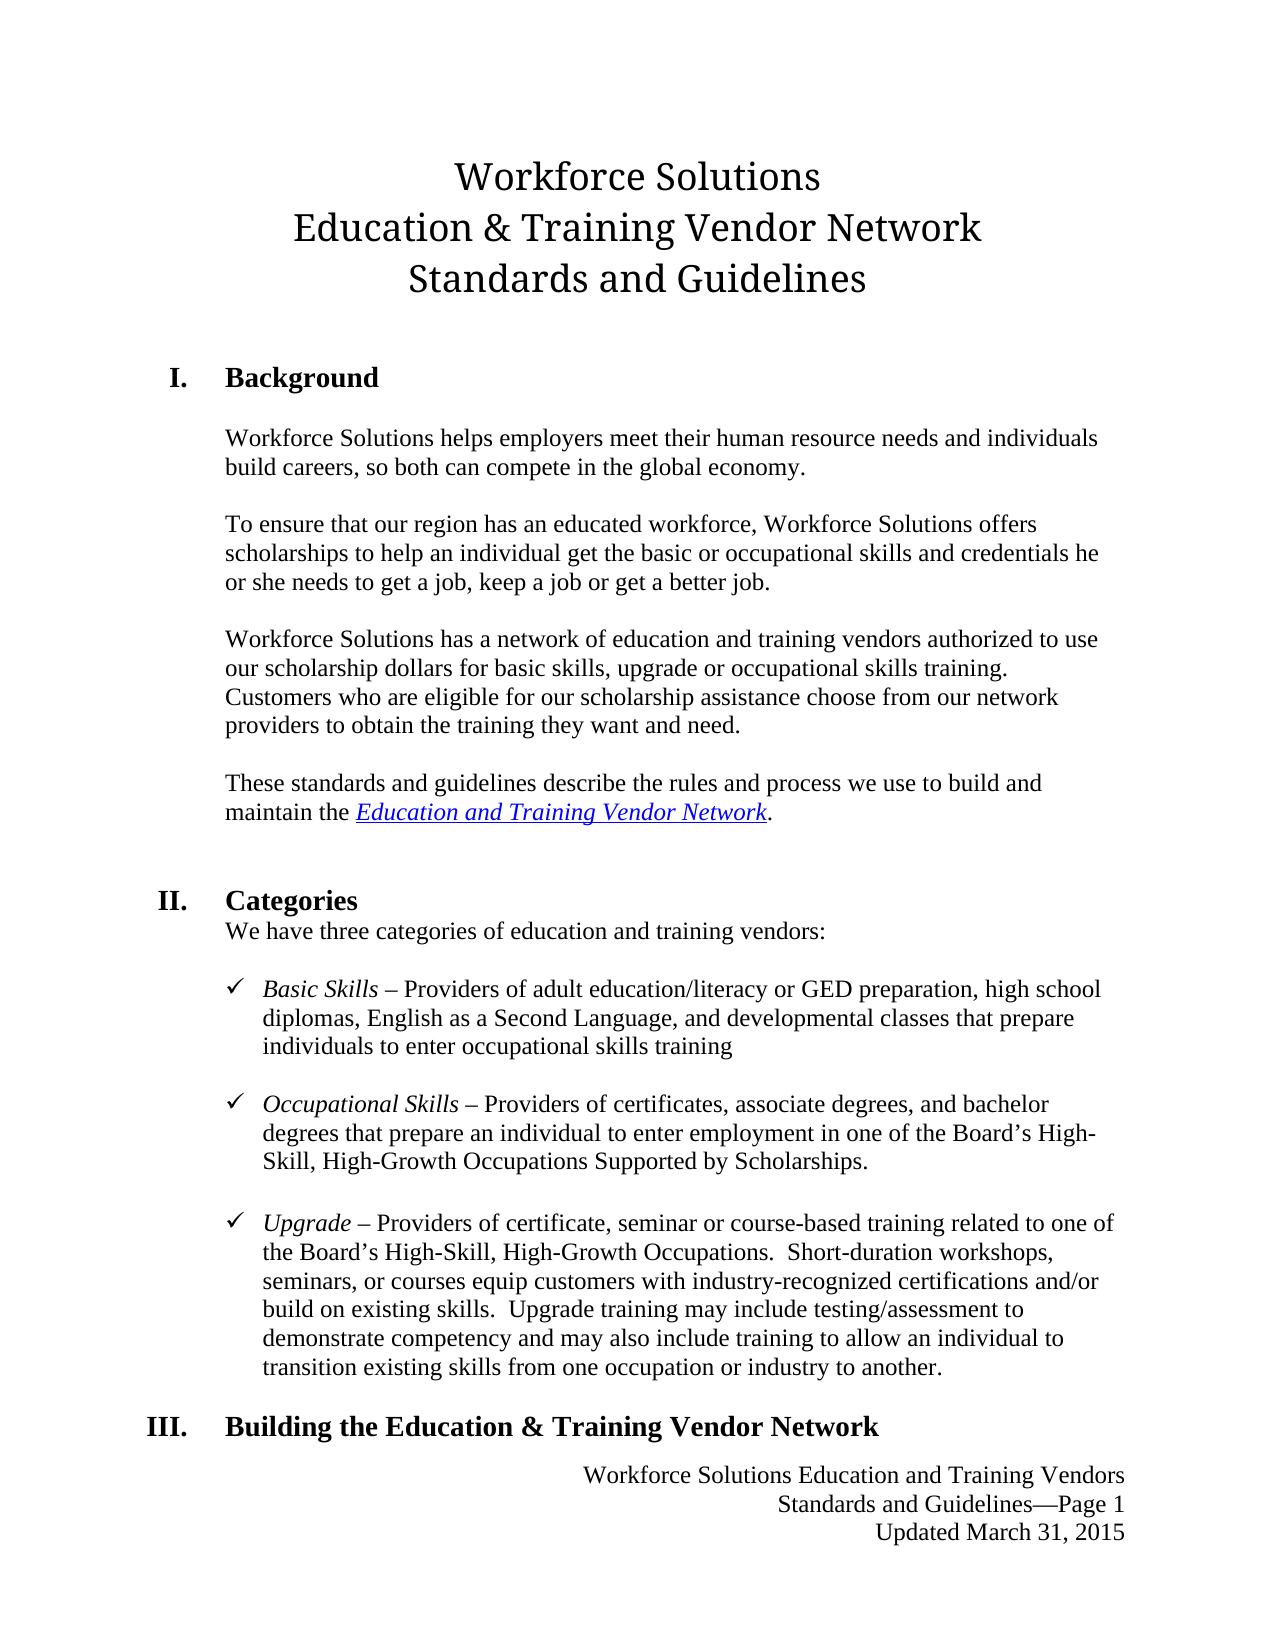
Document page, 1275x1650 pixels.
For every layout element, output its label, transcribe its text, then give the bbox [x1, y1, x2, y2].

list Occupational Skills – Providers of certificates, associate degrees, and bachelor degrees that prepare an individual to enter employment in one of the Board’s High-Skill, High-Growth Occupations Supported by Scholarships. [225, 1089, 1125, 1175]
list Upgrade – Providers of certificate, seminar or course-based training related to one of the Board’s High-Skill, High-Growth Occupations. Short-duration workshops, seminars, or courses equip customers with industry-recognized certifications and/or build on existing skills. Upgrade training may include testing/assessment to demonstrate competency and may also include training to allow an individual to transition existing skills from one occupation or industry to another. [225, 1208, 1125, 1381]
list Categories [187, 883, 1125, 916]
list Workforce Solutions has a network of education and training vendors authorized to use our scholarship dollars for basic skills, upgrade or occupational skills training. Customers who are eligible for our scholarship assistance choose from our network providers to obtain the training they want and need. [225, 624, 1125, 739]
list To ensure that our region has an educated workforce, Workforce Solutions offers scholarships to help an individual get the basic or occupational skills and credentials he or she needs to get a job, keep a job or get a better job. [225, 509, 1125, 595]
list Background [187, 361, 1125, 394]
list We have three categories of education and training vendors: [225, 916, 1125, 945]
list These standards and guidelines describe the rules and process we use to build and maintain the Education and Training Vendor Network. [225, 768, 1125, 825]
list Workforce Solutions helps employers meet their human resource needs and individuals build careers, so both can compete in the global economy. [225, 423, 1125, 480]
text Education & Training Vendor Network [150, 201, 1125, 252]
list Building the Education & Training Vendor Network [187, 1409, 1125, 1443]
list Basic Skills – Providers of adult education/literacy or GED preparation, high school diplomas, English as a Second Language, and developmental classes that prepare individuals to enter occupational skills training [225, 974, 1125, 1060]
text Standards and Guidelines [150, 252, 1125, 303]
text Workforce Solutions [150, 150, 1125, 201]
